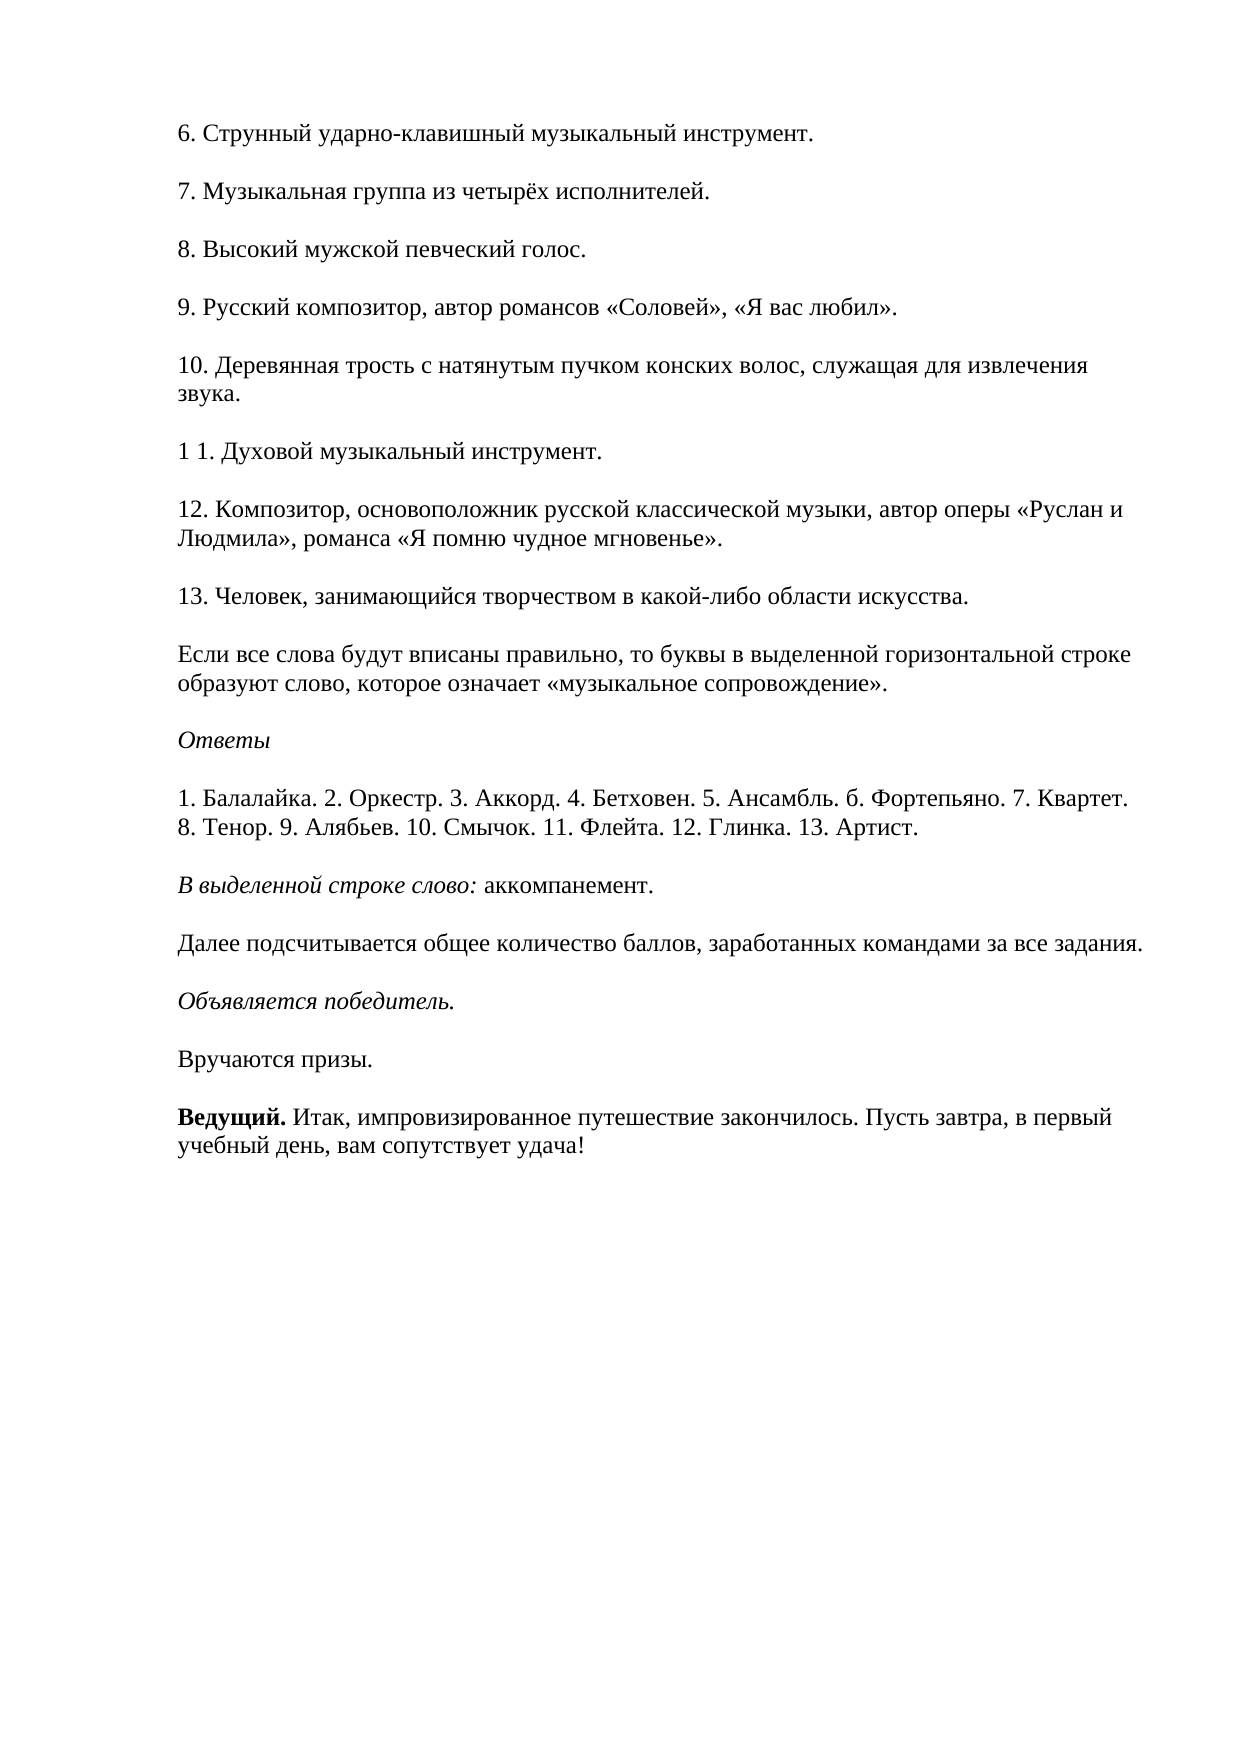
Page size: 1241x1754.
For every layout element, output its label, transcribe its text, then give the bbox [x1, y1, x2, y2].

text В выделенной строке слово: аккомпанемент. [177, 870, 1152, 899]
text 9. Русский композитор, автор романсов «Соловей», «Я вас любил». [177, 292, 1152, 321]
text 8. Высокий мужской певческий голос. [177, 234, 1152, 263]
text Ответы [177, 726, 1152, 754]
text 6. Струнный ударно-клавишный музыкальный инструмент. [177, 118, 1152, 147]
text Если все слова будут вписаны правильно, то буквы в выделенной горизонтальной строке образуют слово, которое означает «музыкальное сопровождение». [177, 639, 1152, 696]
text 13. Человек, занимающийся творчеством в какой-либо области искусства. [177, 581, 1152, 610]
text 10. Деревянная трость с натянутым пучком конских волос, служащая для извлечения звука. [177, 350, 1152, 407]
text Объявляется победитель. [177, 986, 1152, 1015]
text 1. Балалайка. 2. Оркестр. 3. Аккорд. 4. Бетховен. 5. Ансамбль. б. Фортепьяно. 7. Квартет. 8. Тенор. 9. Алябьев. 10. Смычок. 11. Флейта. 12. Глинка. 13. Артист. [177, 783, 1152, 841]
text 12. Композитор, основоположник русской классической музыки, автор оперы «Руслан и Людмила», романса «Я помню чудное мгновенье». [177, 494, 1152, 552]
text Вручаются призы. [177, 1044, 1152, 1073]
text 7. Музыкальная группа из четырёх исполнителей. [177, 176, 1152, 205]
text Ведущий. Итак, импровизированное путешествие закончилось. Пусть завтра, в первый учебный день, вам сопутствует удача! [177, 1102, 1152, 1159]
text Далее подсчитывается общее количество баллов, заработанных командами за все задания. [177, 928, 1152, 957]
text 1 1. Духовой музыкальный инструмент. [177, 436, 1152, 465]
